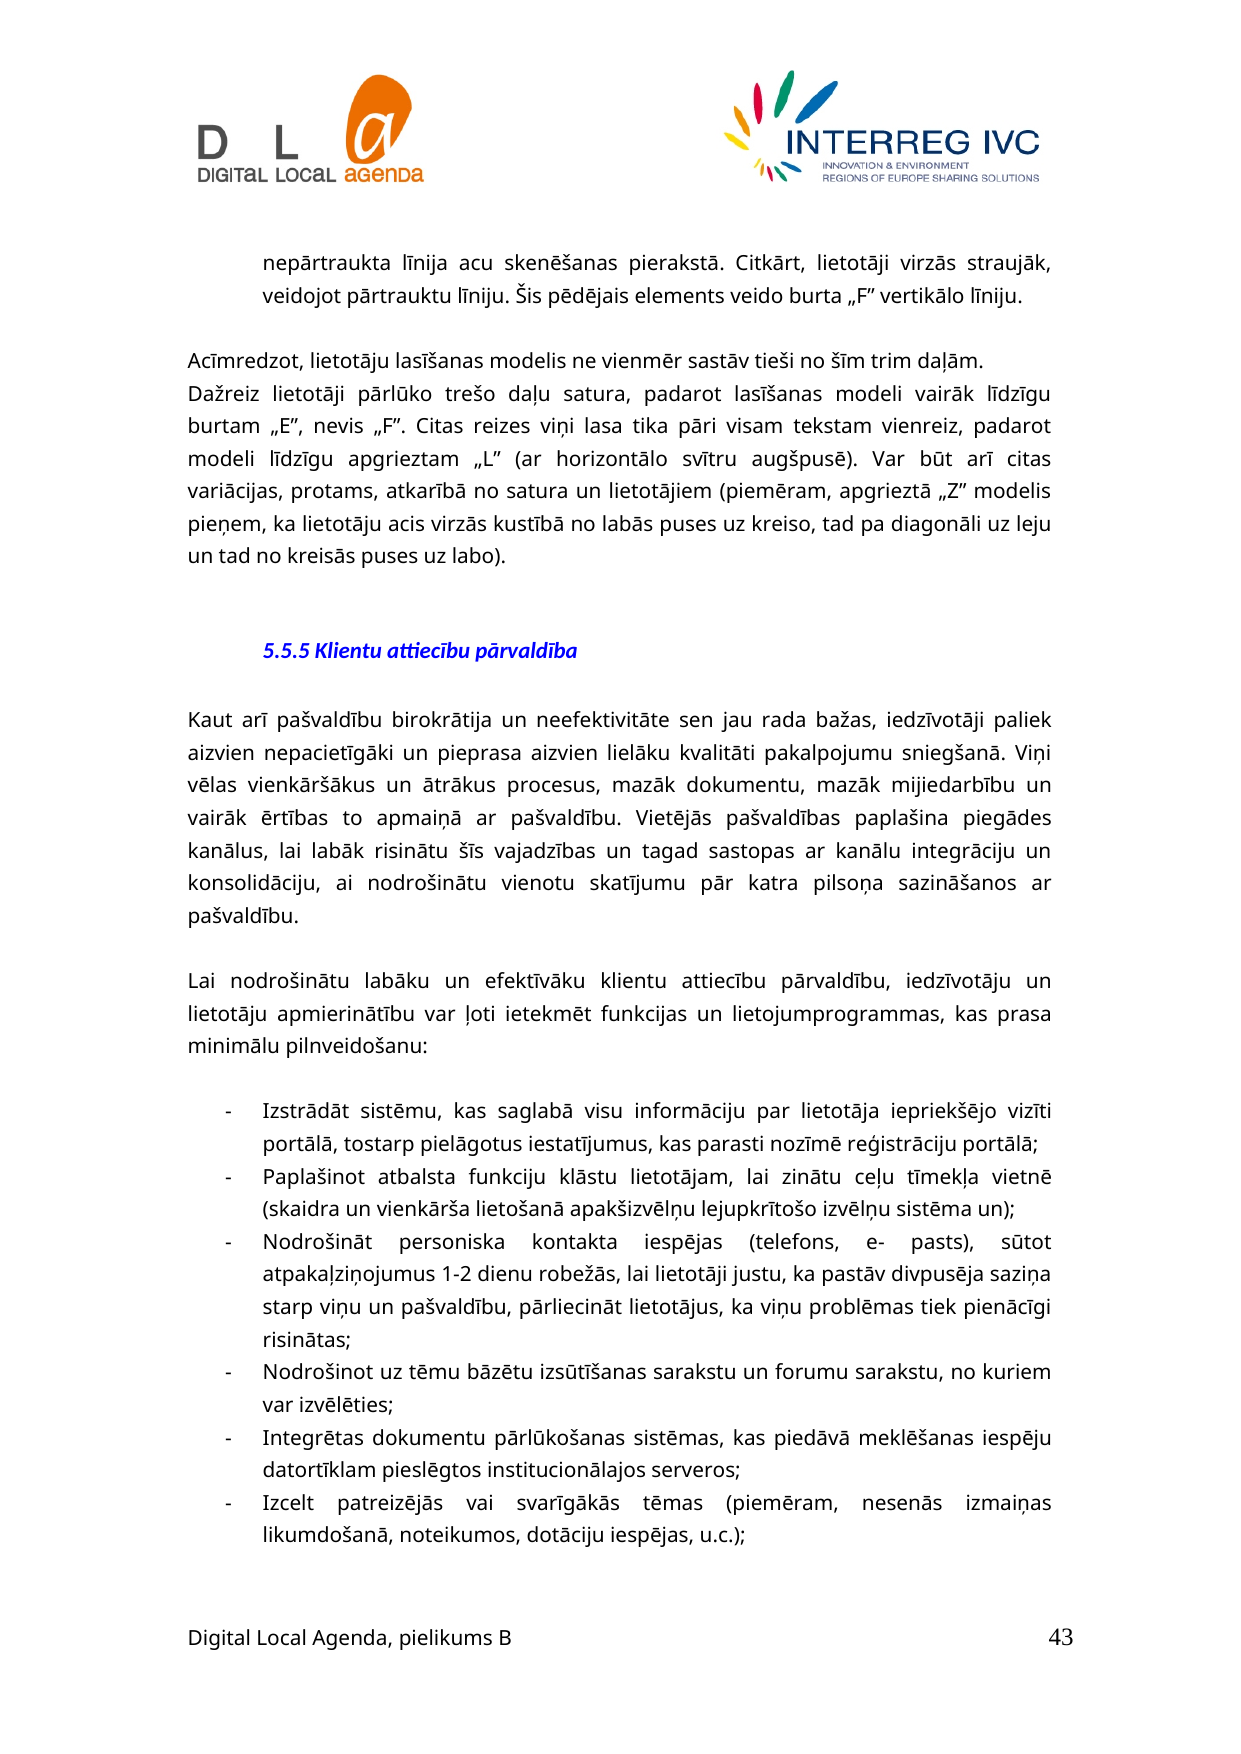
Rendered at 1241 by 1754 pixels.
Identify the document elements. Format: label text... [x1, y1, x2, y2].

picture [187, 62, 434, 188]
picture [712, 64, 1047, 186]
text Acīmredzot, lietotāju lasīšanas modelis ne vienmēr sastāv tieši no šīm trim daļām. [187, 346, 1053, 374]
list Integrētas dokumentu pārlūkošanas sistēmas, kas piedāvā meklēšanas iespēju datortīklam pieslēgtos institucionālajos serveros; [225, 1423, 1053, 1484]
text Kaut arī pašvaldību birokrātija un neefektivitāte sen jau rada bažas, iedzīvotāji paliek aizvien nepacietīgāki un pieprasa aizvien lielāku kvalitāti pakalpojumu sniegšanā. Viņi vēlas vienkāršākus un ātrākus procesus, mazāk dokumentu, mazāk mijiedarbību un vairāk ērtības to apmaiņā ar pašvaldību. Vietējās pašvaldības paplašina piegādes kanālus, lai labāk risinātu šīs vajadzības un tagad sastopas ar kanālu integrāciju un konsolidāciju, ai nodrošinātu vienotu skatījumu pār katra pilsoņa sazināšanos ar pašvaldību. [187, 705, 1053, 929]
list Nodrošinot uz tēmu bāzētu izsūtīšanas sarakstu un forumu sarakstu, no kuriem var izvēlēties; [225, 1357, 1053, 1418]
text Lai nodrošinātu labāku un efektīvāku klientu attiecību pārvaldību, iedzīvotāju un lietotāju apmierinātību var ļoti ietekmēt funkcijas un lietojumprogrammas, kas prasa minimālu pilnveidošanu: [187, 966, 1053, 1060]
list Izstrādāt sistēmu, kas saglabā visu informāciju par lietotāja iepriekšējo vizīti portālā, tostarp pielāgotus iestatījumus, kas parasti nozīmē reģistrāciju portālā; [225, 1097, 1053, 1158]
subtitle 5.5.5 Klientu attiecību pārvaldība [262, 636, 1053, 664]
list Izcelt patreizējās vai svarīgākās tēmas (piemēram, nesenās izmaiņas likumdošanā, noteikumos, dotāciju iespējas, u.c.); [225, 1488, 1053, 1549]
list Paplašinot atbalsta funkciju klāstu lietotājam, lai zinātu ceļu tīmekļa vietnē (skaidra un vienkārša lietošanā apakšizvēlņu lejupkrītošo izvēlņu sistēma un); [225, 1162, 1053, 1223]
list Nodrošināt personiska kontakta iespējas (telefons, e- pasts), sūtot atpakaļziņojumus 1-2 dienu robežās, lai lietotāji justu, ka pastāv divpusēja saziņa starp viņu un pašvaldību, pārliecināt lietotājus, ka viņu problēmas tiek pienācīgi risinātas; [225, 1227, 1053, 1353]
text Dažreiz lietotāji pārlūko trešo daļu satura, padarot lasīšanas modeli vairāk līdzīgu burtam „E”, nevis „F”. Citas reizes viņi lasa tika pāri visam tekstam vienreiz, padarot modeli līdzīgu apgrieztam „L” (ar horizontālo svītru augšpusē). Var būt arī citas variācijas, protams, atkarībā no satura un lietotājiem (piemēram, apgrieztā „Z” modelis pieņem, ka lietotāju acis virzās kustībā no labās puses uz kreiso, tad pa diagonāli uz leju un tad no kreisās puses uz labo). [187, 379, 1053, 570]
